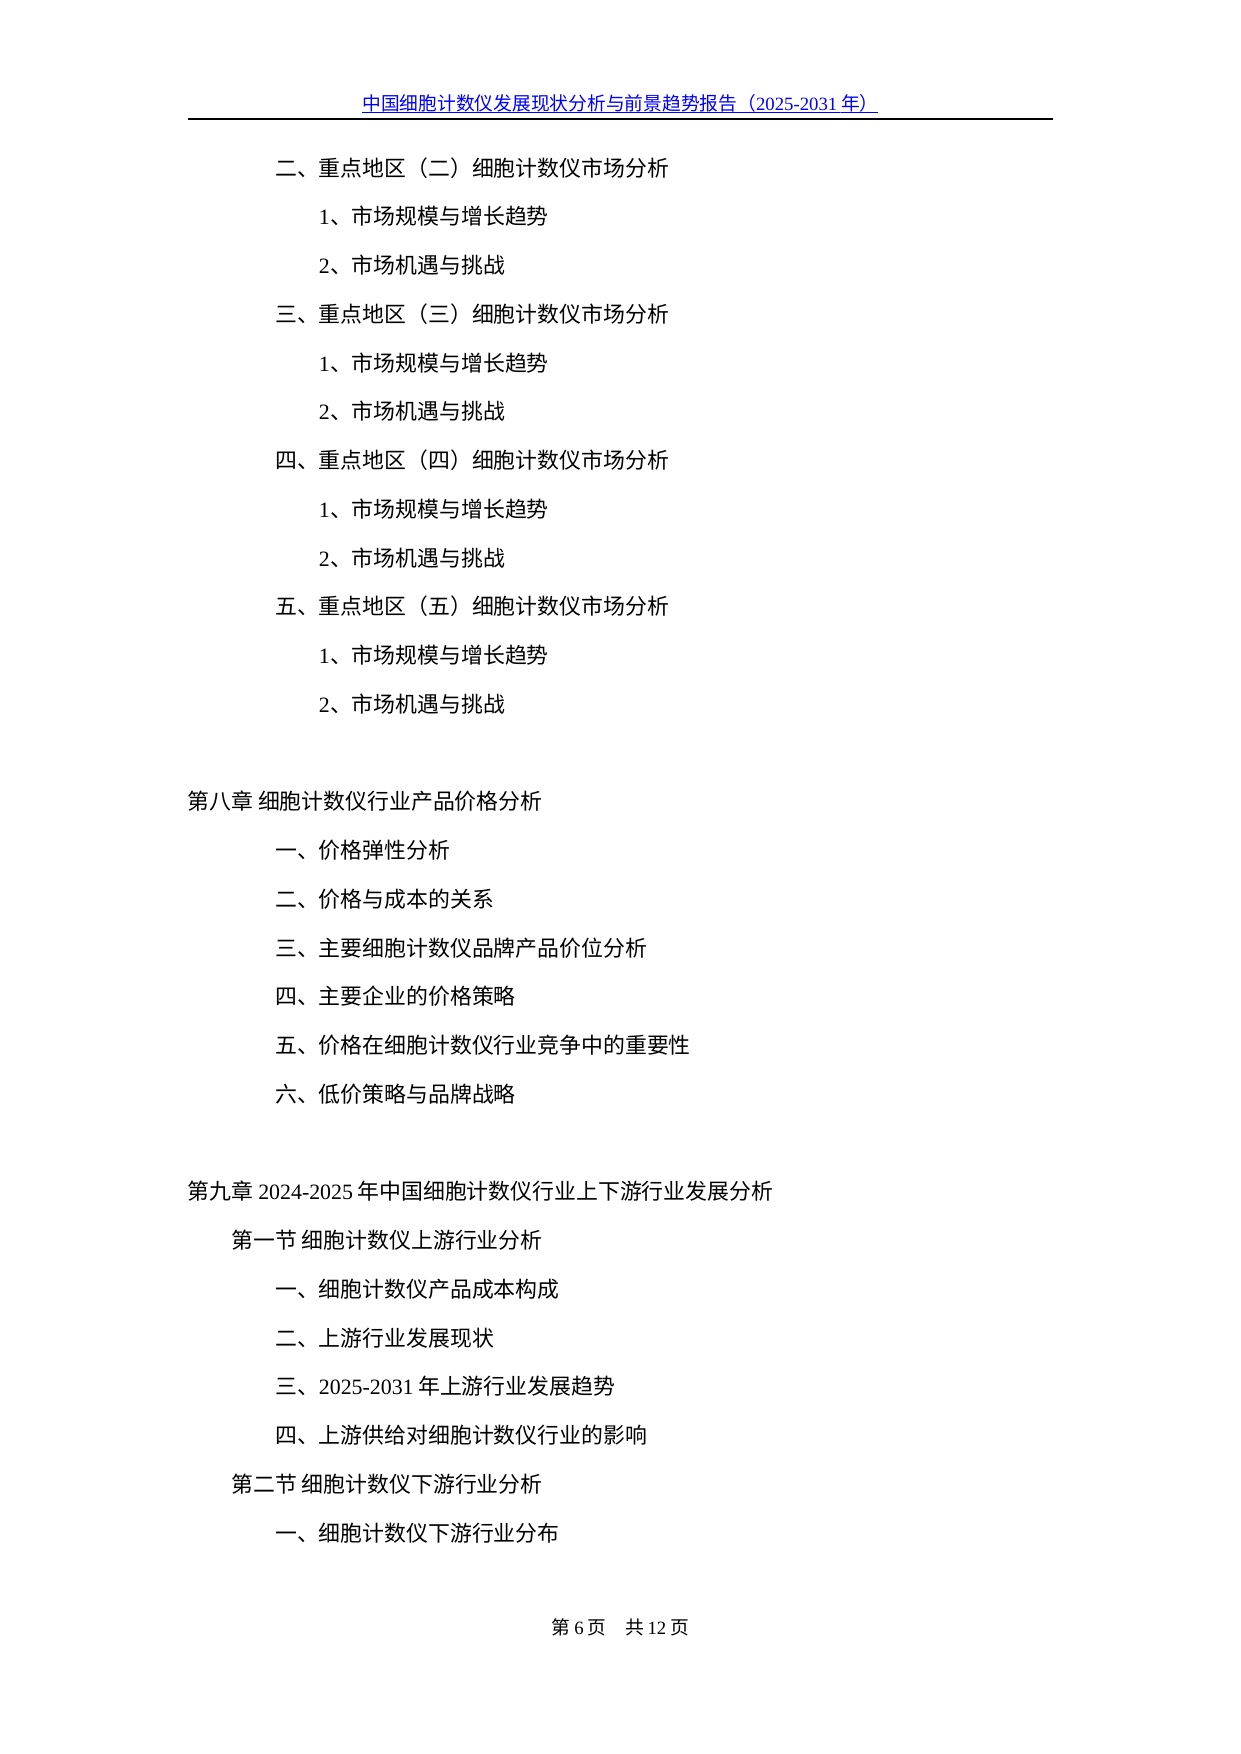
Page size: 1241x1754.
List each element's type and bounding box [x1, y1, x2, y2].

text [187, 150, 1053, 1548]
